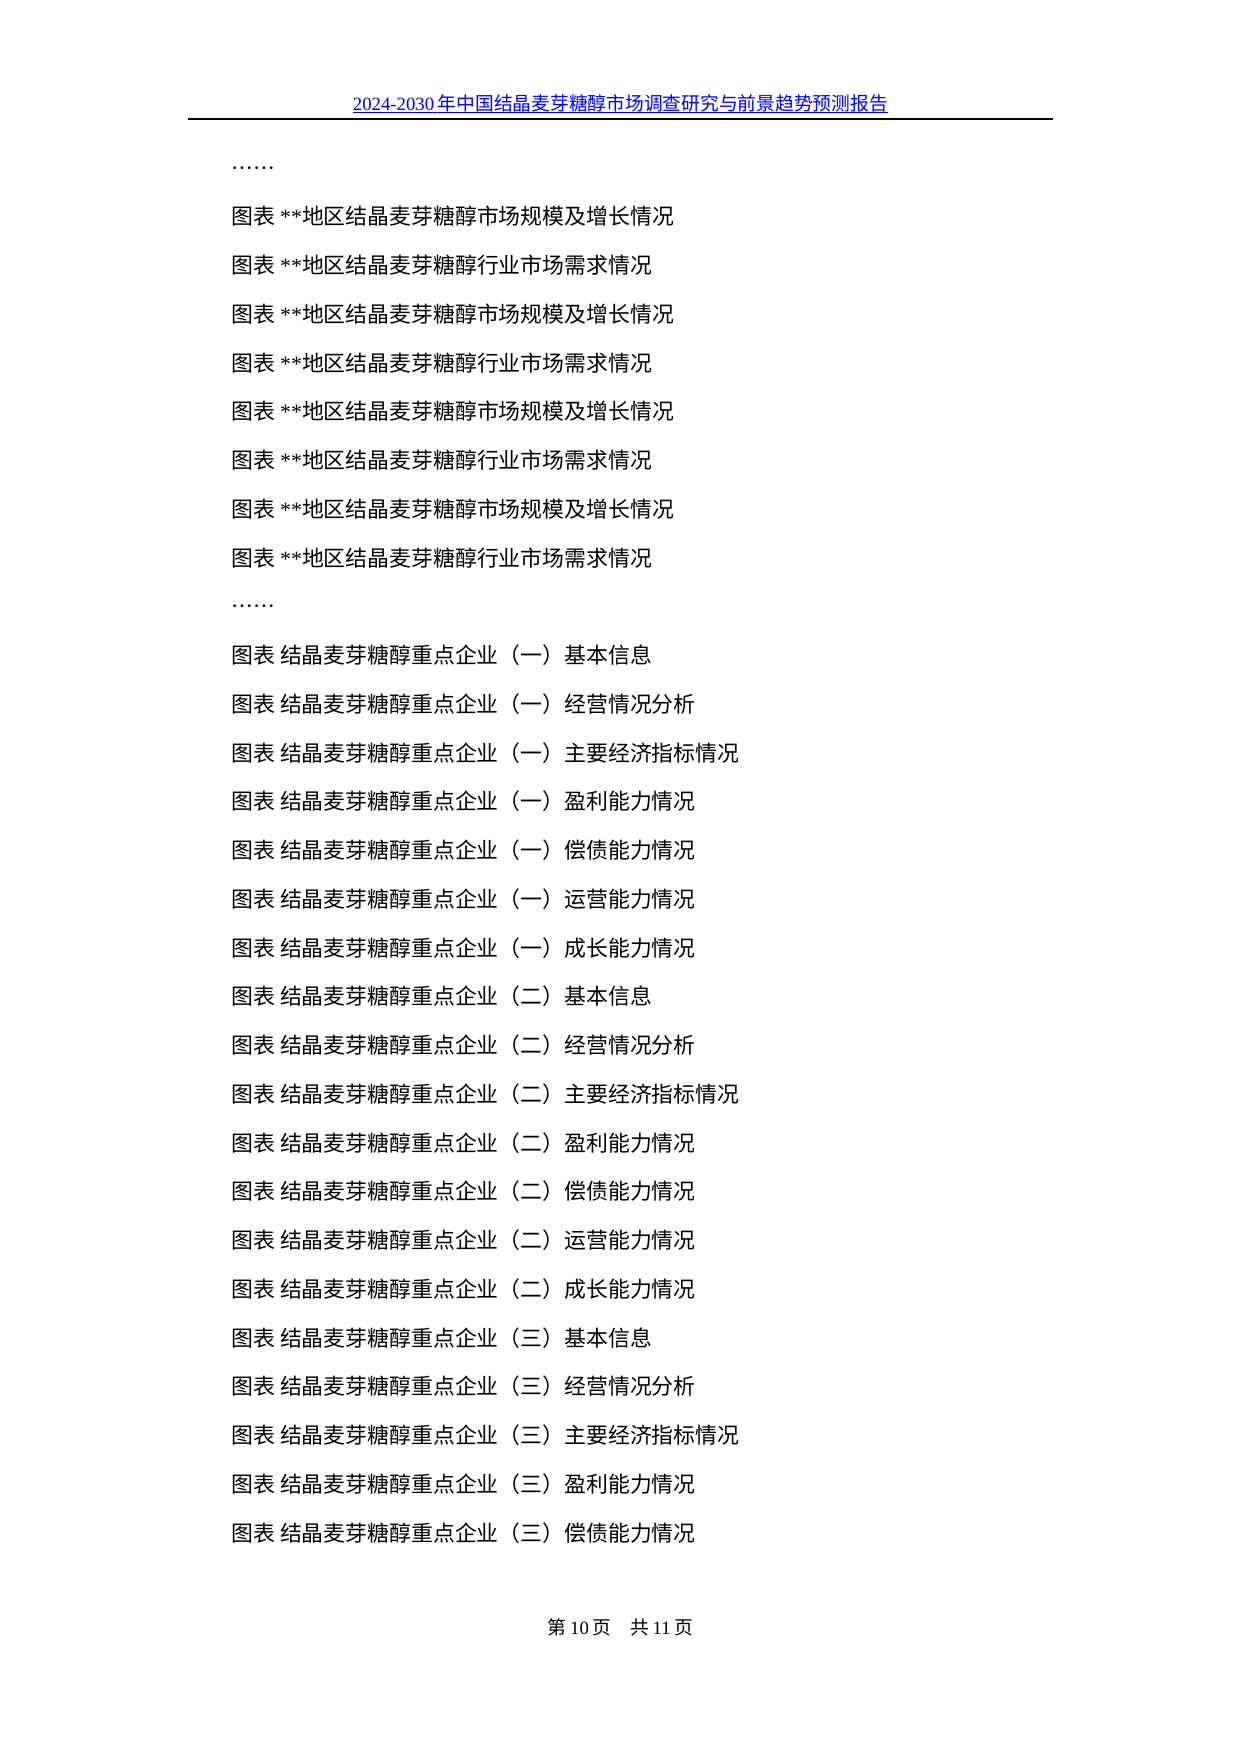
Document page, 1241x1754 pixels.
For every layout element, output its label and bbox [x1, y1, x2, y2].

text [187, 150, 1053, 1548]
